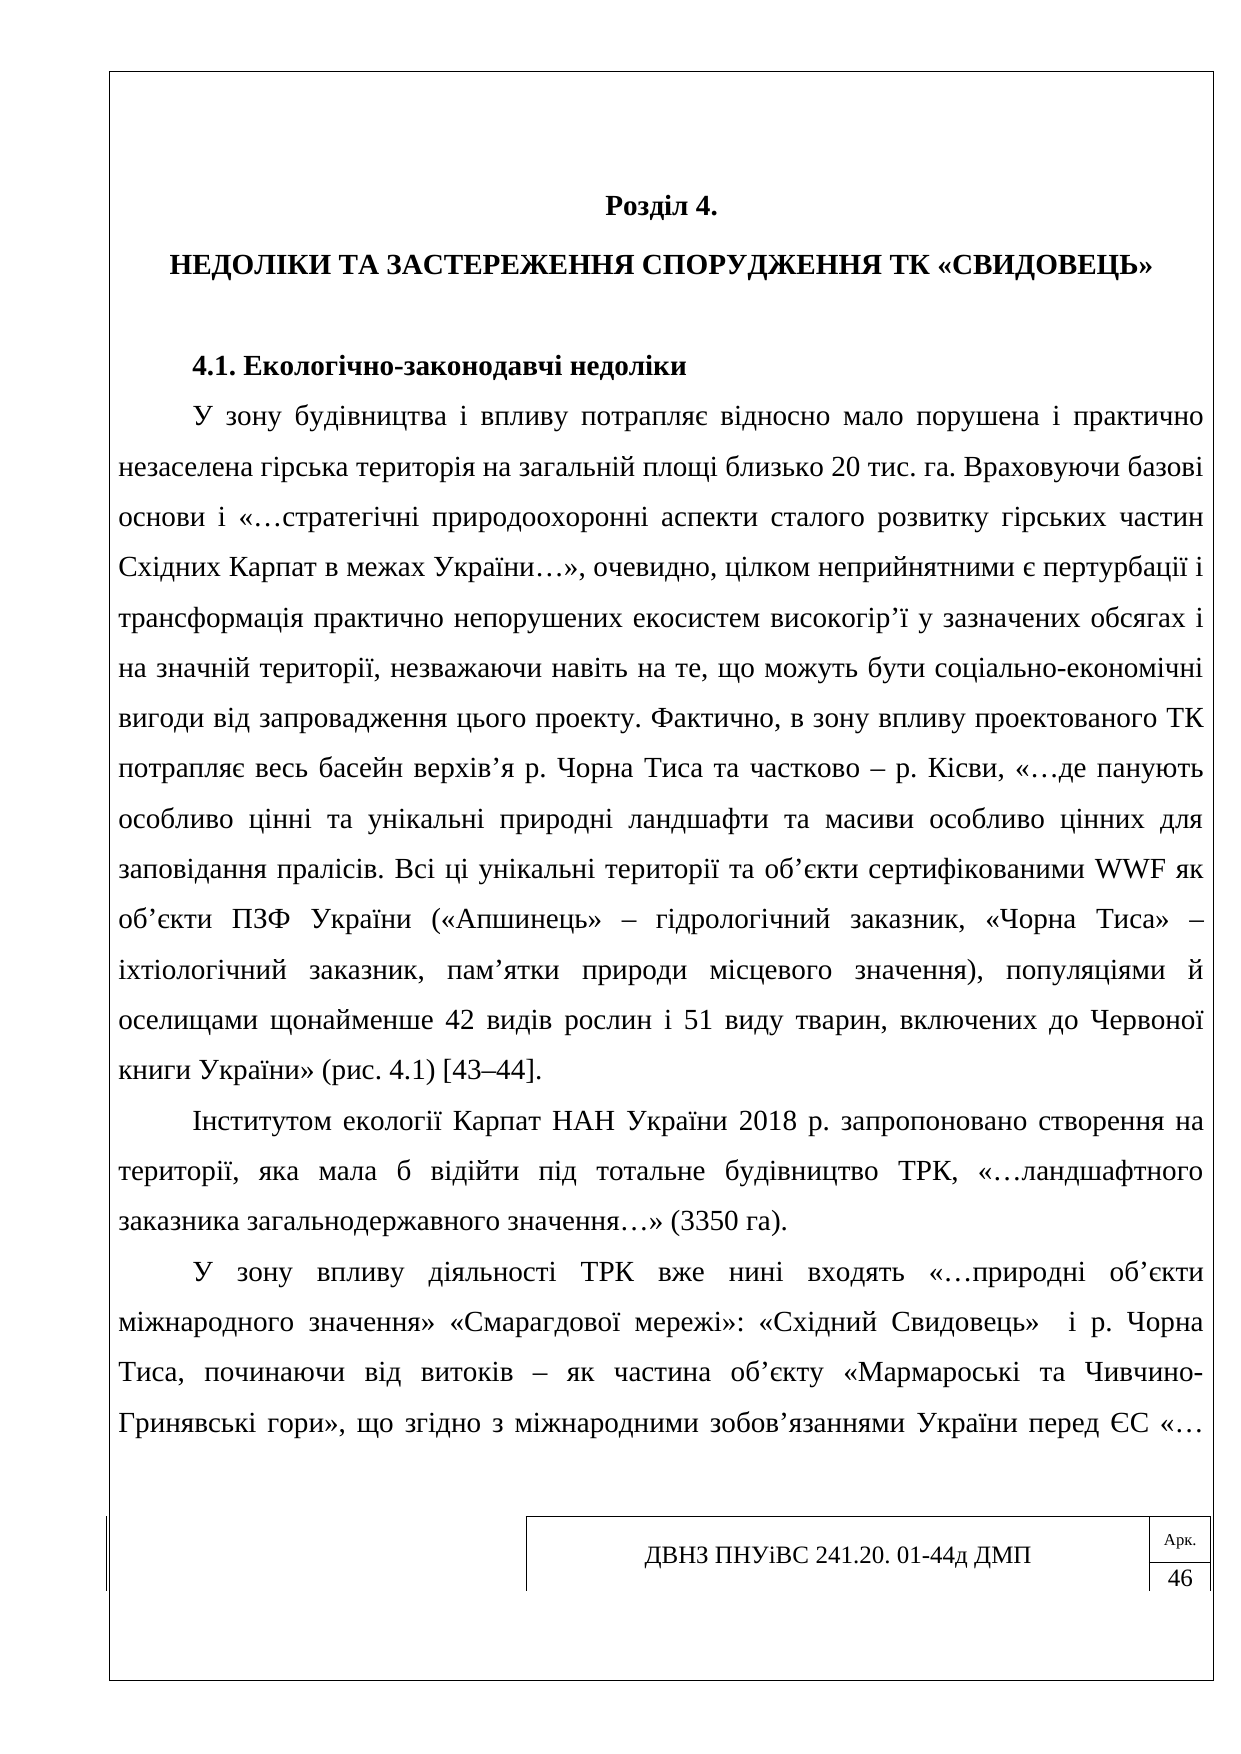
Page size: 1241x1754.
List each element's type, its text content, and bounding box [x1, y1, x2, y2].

text Недоліки та застереження спорудження ТК «Свидовець» [118, 247, 1205, 281]
text Розділ 4. [118, 188, 1205, 222]
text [118, 1254, 1205, 1438]
text У зону будівництва і впливу потрапляє відносно мало порушена і практично незаселена гірська територія на загальній площі близько 20 тис. га. Враховуючи базові основи і «…стратегічні природоохоронні аспекти сталого розвитку гірських частин Східних Карпат в межах України…», очевидно, цілком неприйнятними є пертурбації і трансформація практично непорушених екосистем високогір’ї у зазначених обсягах і на значній території, незважаючи навіть на те, що можуть бути соціально-економічні вигоди від запровадження цього проекту. Фактично, в зону впливу проектованого ТК потрапляє весь басейн верхів’я р. Чорна Тиса та частково – р. Кісви, «…де панують особливо цінні та унікальні природні ландшафти та масиви особливо цінних для заповідання пралісів. Всі ці унікальні території та об’єкти сертифікованими WWF як об’єкти ПЗФ України («Апшинець» – гідрологічний заказник, «Чорна Тиса» – іхтіологічний заказник, пам’ятки природи місцевого значення), популяціями й оселищами щонайменше 42 видів рослин і 51 виду тварин, включених до Червоної книги України» (рис. 4.1) [43–44]. [118, 398, 1205, 1086]
text Інститутом екології Карпат НАН України 2018 p. запропоновано створення на території, яка мала б відійти під тотальне будівництво ТРК, «…ландшафтного заказника загальнодержавного значення…» (3350 га). [118, 1103, 1205, 1237]
text 4.1. Екологічно-законодавчі недоліки [118, 348, 1205, 382]
